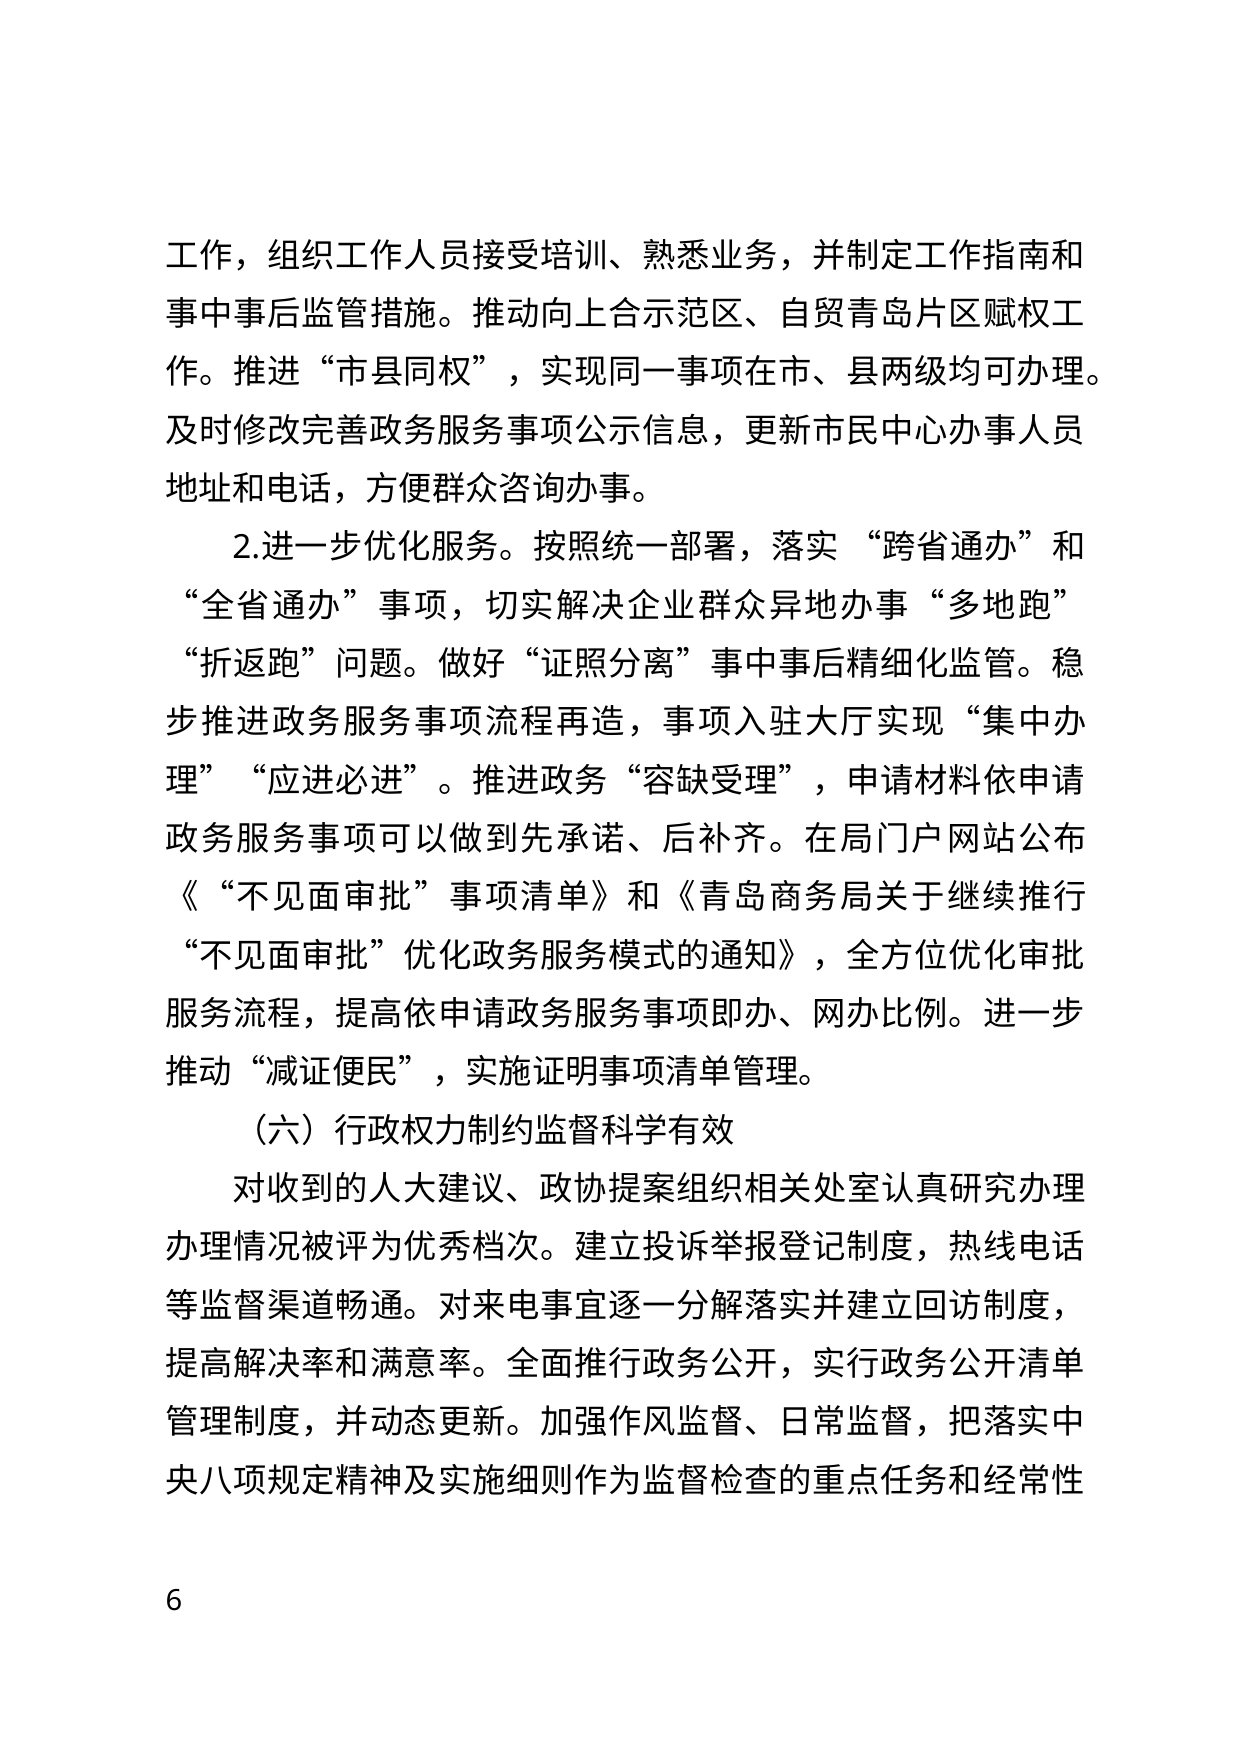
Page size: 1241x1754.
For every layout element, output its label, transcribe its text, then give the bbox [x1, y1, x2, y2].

text 2.进一步优化服务。按照统一部署，落实 “跨省通办”和 “全省通办”事项，切实解决企业群众异地办事“多地跑”“折返跑”问题。做好“证照分离”事中事后精细化监管。稳步推进政务服务事项流程再造，事项入驻大厅实现“集中办理”“应进必进”。推进政务“容缺受理”，申请材料依申请政务服务事项可以做到先承诺、后补齐。在局门户网站公布《“不见面审批”事项清单》和《青岛商务局关于继续推行“不见面审批”优化政务服务模式的通知》，全方位优化审批服务流程，提高依申请政务服务事项即办、网办比例。进一步推动“减证便民”，实施证明事项清单管理。 [165, 512, 1087, 1095]
list （六）行政权力制约监督科学有效 [165, 1095, 1087, 1154]
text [165, 220, 1087, 512]
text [165, 1154, 1087, 1504]
